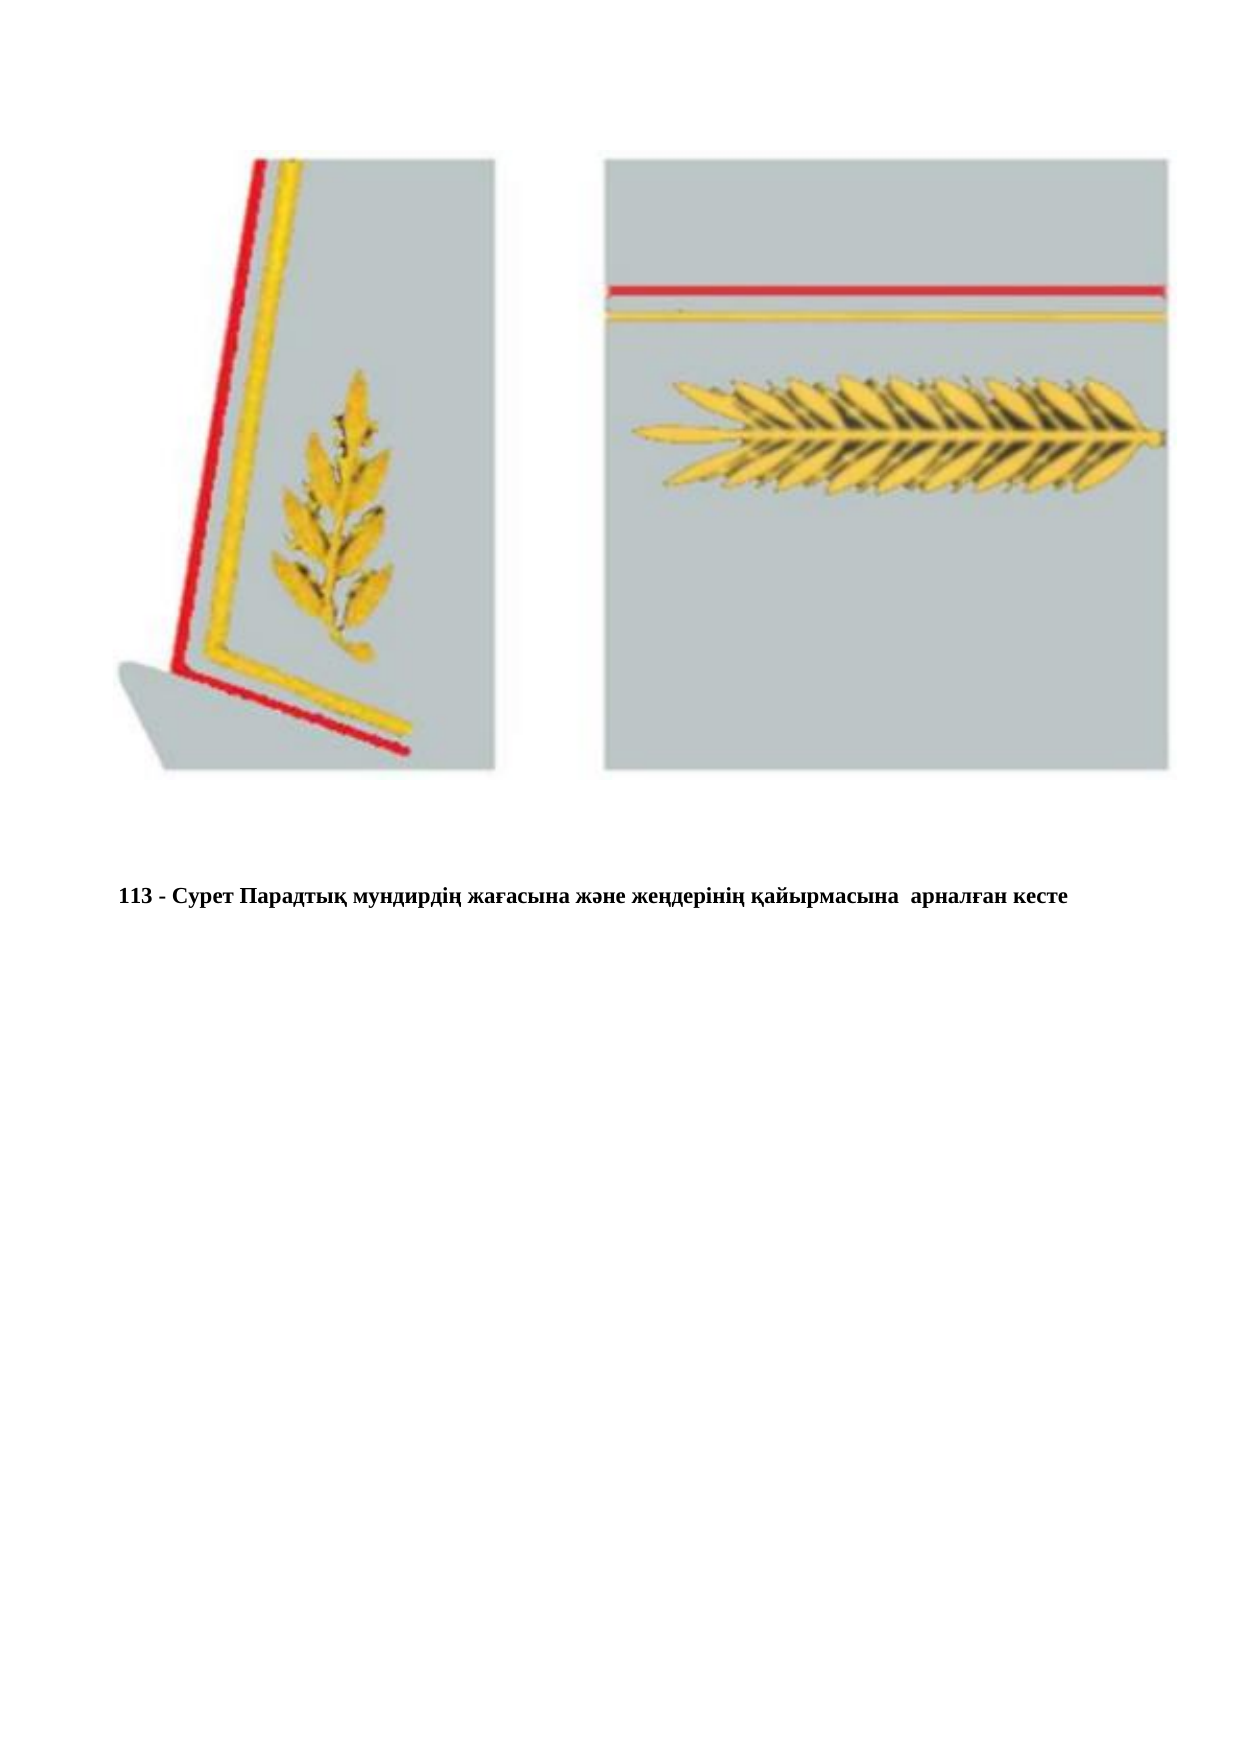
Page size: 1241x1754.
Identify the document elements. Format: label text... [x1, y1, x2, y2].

text 113 - Сурет Парадтық мундирдің жағасына және жеңдерінің қайырмасына арналған кесте [112, 882, 1128, 908]
picture [112, 150, 1178, 780]
